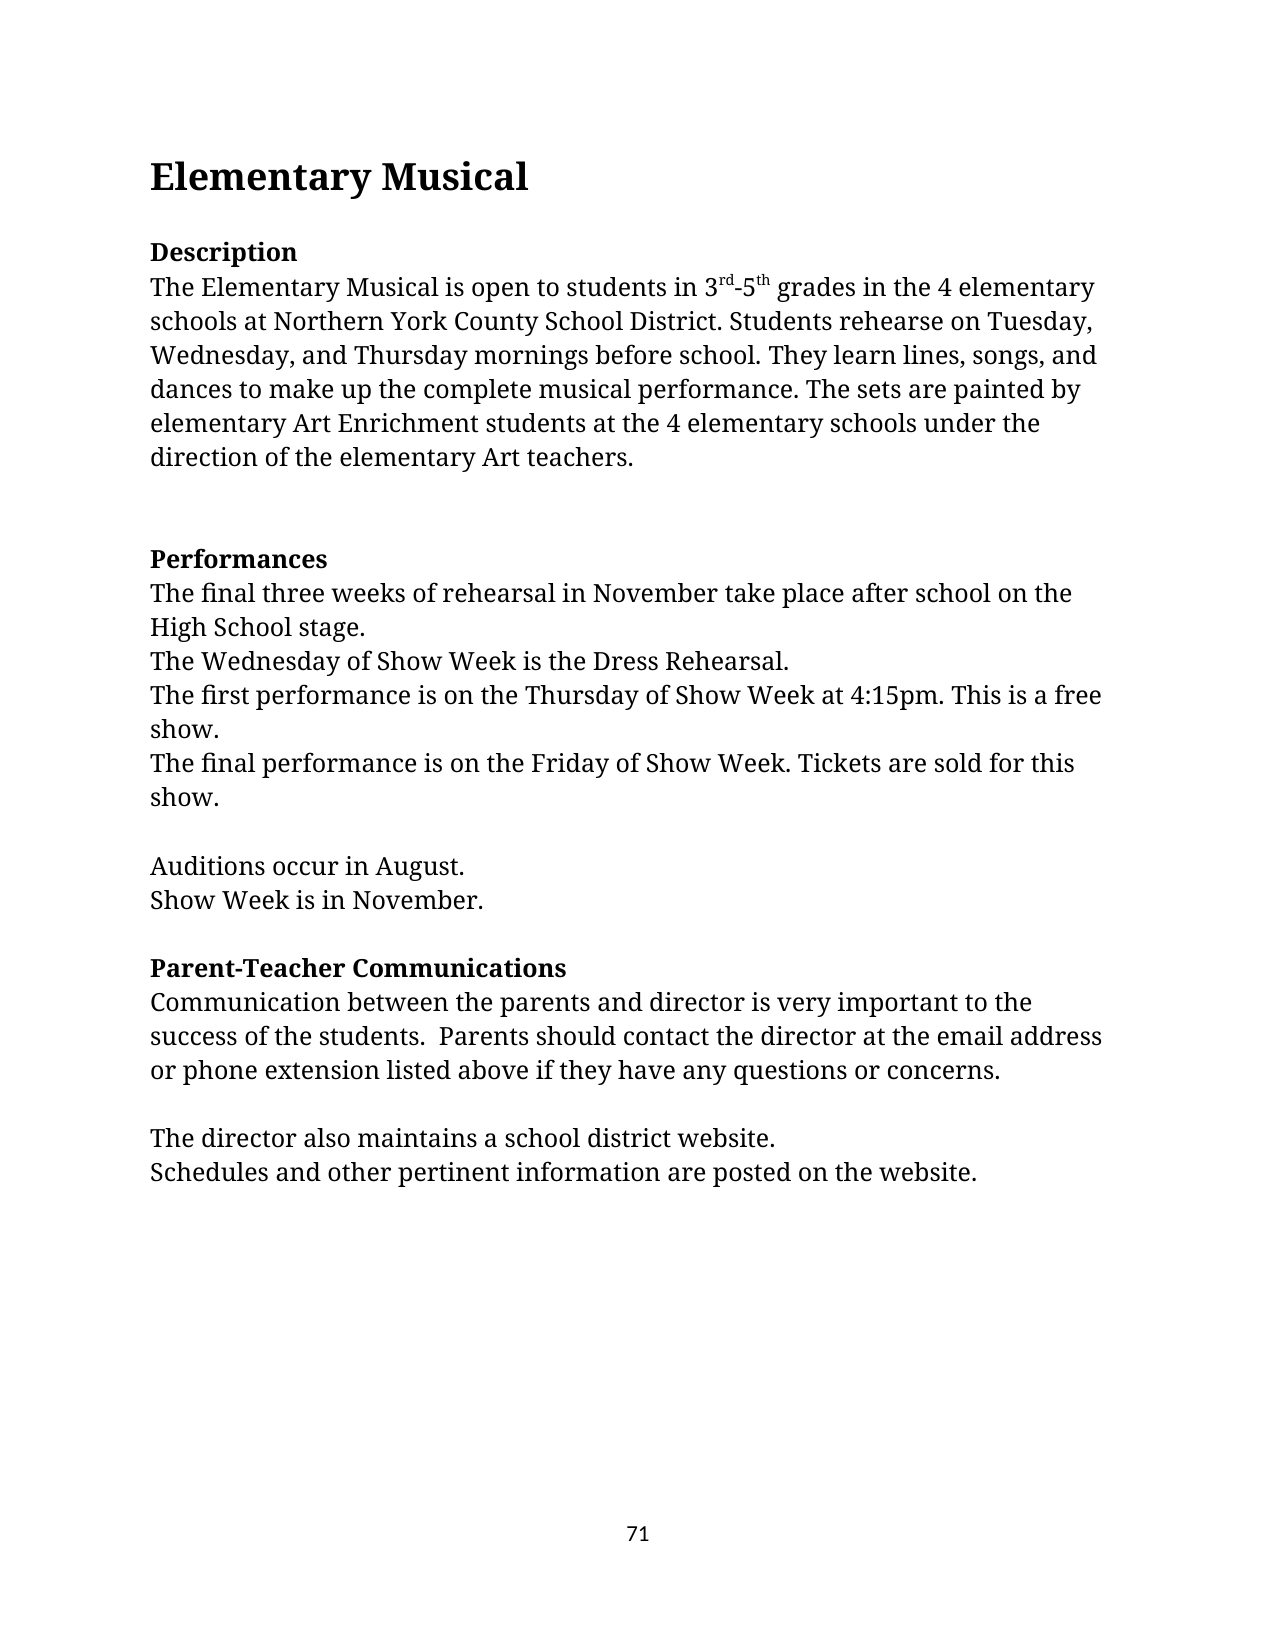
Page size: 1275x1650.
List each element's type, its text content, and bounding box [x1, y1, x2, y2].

text Elementary Musical [150, 150, 1125, 201]
text Show Week is in November. [150, 882, 1125, 916]
text The first performance is on the Thursday of Show Week at 4:15pm. This is a free show. [150, 678, 1125, 746]
text The final performance is on the Friday of Show Week. Tickets are sold for this show. [150, 746, 1125, 814]
text Parent-Teacher Communications [150, 950, 1125, 984]
text Communication between the parents and director is very important to the success of the students. Parents should contact the director at the email address or phone extension listed above if they have any questions or concerns. [150, 984, 1125, 1087]
text Description [150, 235, 1125, 269]
text Performances [150, 542, 1125, 576]
text The Wednesday of Show Week is the Dress Rehearsal. [150, 644, 1125, 678]
text The final three weeks of rehearsal in November take place after school on the High School stage. [150, 576, 1125, 644]
text The director also maintains a school district website. [150, 1121, 1125, 1155]
text Schedules and other pertinent information are posted on the website. [150, 1155, 1125, 1189]
text The Elementary Musical is open to students in 3rd-5th grades in the 4 elementary schools at Northern York County School District. Students rehearse on Tuesday, Wednesday, and Thursday mornings before school. They learn lines, songs, and dances to make up the complete musical performance. The sets are painted by elementary Art Enrichment students at the 4 elementary schools under the direction of the elementary Art teachers. [150, 269, 1125, 473]
text Auditions occur in August. [150, 848, 1125, 882]
